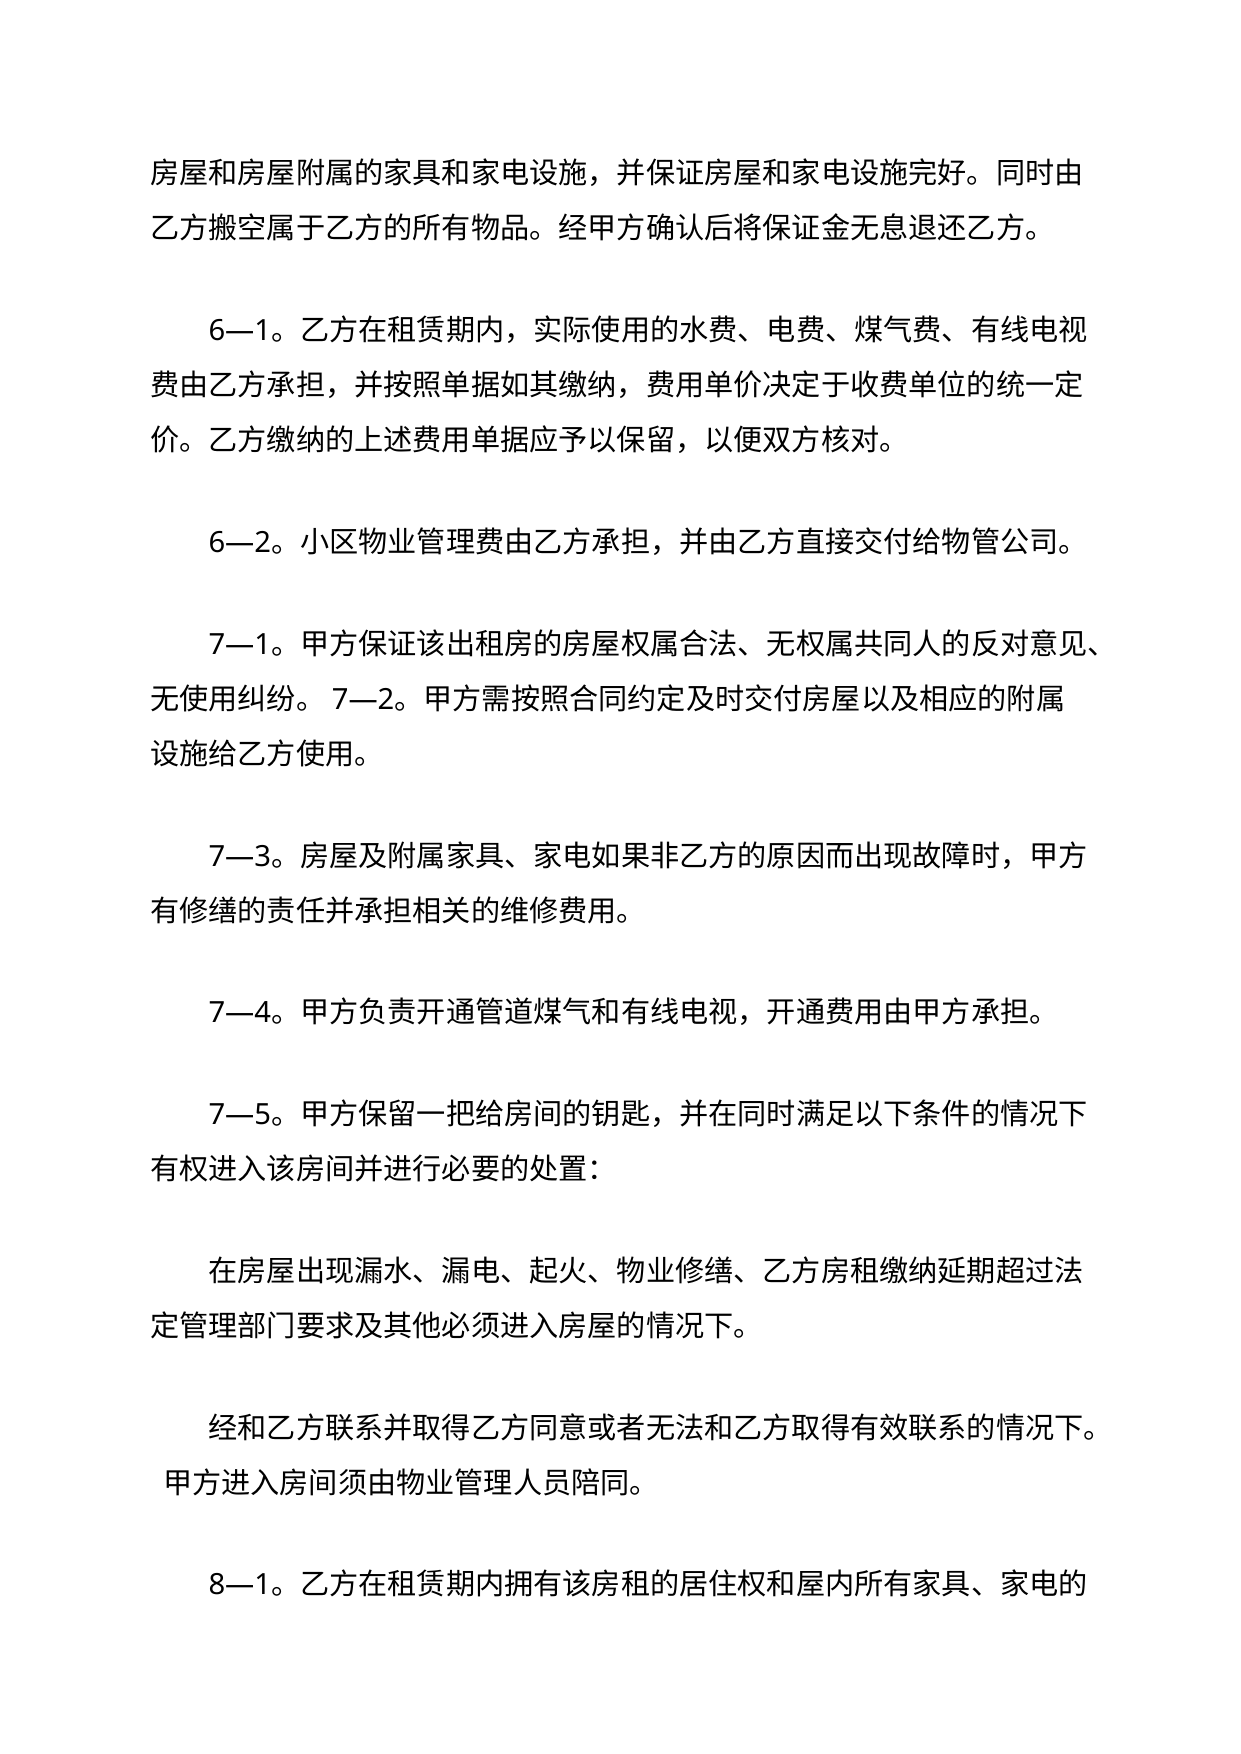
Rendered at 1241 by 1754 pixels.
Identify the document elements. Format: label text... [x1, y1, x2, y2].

text 经和乙方联系并取得乙方同意或者无法和乙方取得有效联系的情况下。 甲方进入房间须由物业管理人员陪同。 [150, 1404, 1090, 1501]
text 7—3。房屋及附属家具、家电如果非乙方的原因而出现故障时，甲方有修缮的责任并承担相关的维修费用。 [150, 832, 1090, 929]
text 7—1。甲方保证该出租房的房屋权属合法、无权属共同人的反对意见、无使用纠纷。 7—2。甲方需按照合同约定及时交付房屋以及相应的附属设施给乙方使用。 [150, 620, 1090, 773]
text 6—2。小区物业管理费由乙方承担，并由乙方直接交付给物管公司。 [150, 518, 1090, 561]
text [150, 150, 1090, 247]
text 7—5。甲方保留一把给房间的钥匙，并在同时满足以下条件的情况下有权进入该房间并进行必要的处置： [150, 1091, 1090, 1188]
text 6—1。乙方在租赁期内，实际使用的水费、电费、煤气费、有线电视费由乙方承担，并按照单据如其缴纳，费用单价决定于收费单位的统一定价。乙方缴纳的上述费用单据应予以保留，以便双方核对。 [150, 307, 1090, 459]
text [150, 1561, 1090, 1603]
text 7—4。甲方负责开通管道煤气和有线电视，开通费用由甲方承担。 [150, 989, 1090, 1031]
text 在房屋出现漏水、漏电、起火、物业修缮、乙方房租缴纳延期超过法定管理部门要求及其他必须进入房屋的情况下。 [150, 1248, 1090, 1345]
